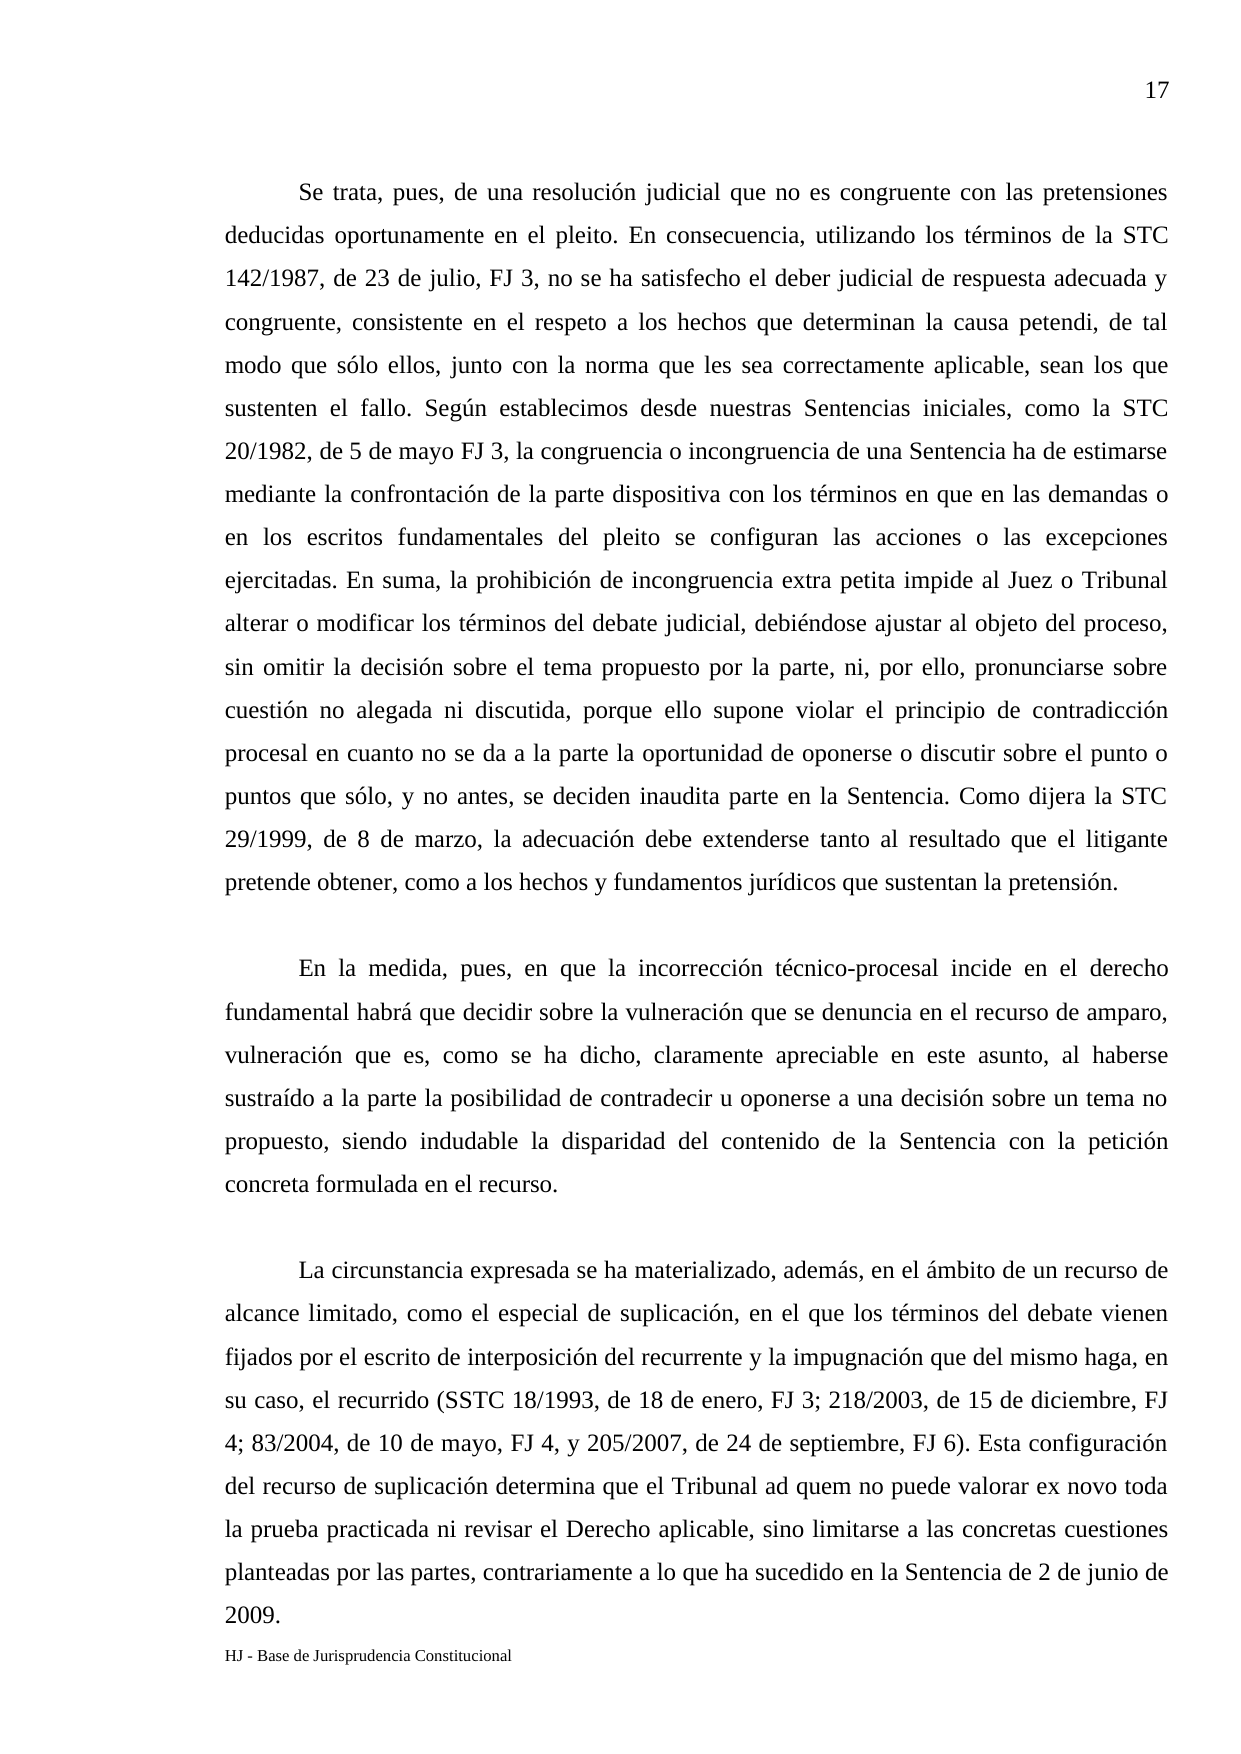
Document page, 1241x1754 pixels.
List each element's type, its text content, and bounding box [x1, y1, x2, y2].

text La circunstancia expresada se ha materializado, además, en el ámbito de un recurso de alcance limitado, como el especial de suplicación, en el que los términos del debate vienen fijados por el escrito de interposición del recurrente y la impugnación que del mismo haga, en su caso, el recurrido (SSTC 18/1993, de 18 de enero, FJ 3; 218/2003, de 15 de diciembre, FJ 4; 83/2004, de 10 de mayo, FJ 4, y 205/2007, de 24 de septiembre, FJ 6). Esta configuración del recurso de suplicación determina que el Tribunal ad quem no puede valorar ex novo toda la prueba practicada ni revisar el Derecho aplicable, sino limitarse a las concretas cuestiones planteadas por las partes, contrariamente a lo que ha sucedido en la Sentencia de 2 de junio de 2009. [224, 1255, 1169, 1629]
text Se trata, pues, de una resolución judicial que no es congruente con las pretensiones deducidas oportunamente en el pleito. En consecuencia, utilizando los términos de la STC 142/1987, de 23 de julio, FJ 3, no se ha satisfecho el deber judicial de respuesta adecuada y congruente, consistente en el respeto a los hechos que determinan la causa petendi, de tal modo que sólo ellos, junto con la norma que les sea correctamente aplicable, sean los que sustenten el fallo. Según establecimos desde nuestras Sentencias iniciales, como la STC 20/1982, de 5 de mayo FJ 3, la congruencia o incongruencia de una Sentencia ha de estimarse mediante la confrontación de la parte dispositiva con los términos en que en las demandas o en los escritos fundamentales del pleito se configuran las acciones o las excepciones ejercitadas. En suma, la prohibición de incongruencia extra petita impide al Juez o Tribunal alterar o modificar los términos del debate judicial, debiéndose ajustar al objeto del proceso, sin omitir la decisión sobre el tema propuesto por la parte, ni, por ello, pronunciarse sobre cuestión no alegada ni discutida, porque ello supone violar el principio de contradicción procesal en cuanto no se da a la parte la oportunidad de oponerse o discutir sobre el punto o puntos que sólo, y no antes, se deciden inaudita parte en la Sentencia. Como dijera la STC 29/1999, de 8 de marzo, la adecuación debe extenderse tanto al resultado que el litigante pretende obtener, como a los hechos y fundamentos jurídicos que sustentan la pretensión. [224, 177, 1169, 896]
text En la medida, pues, en que la incorrección técnico-procesal incide en el derecho fundamental habrá que decidir sobre la vulneración que se denuncia en el recurso de amparo, vulneración que es, como se ha dicho, claramente apreciable en este asunto, al haberse sustraído a la parte la posibilidad de contradecir u oponerse a una decisión sobre un tema no propuesto, siendo indudable la disparidad del contenido de la Sentencia con la petición concreta formulada en el recurso. [224, 953, 1169, 1198]
